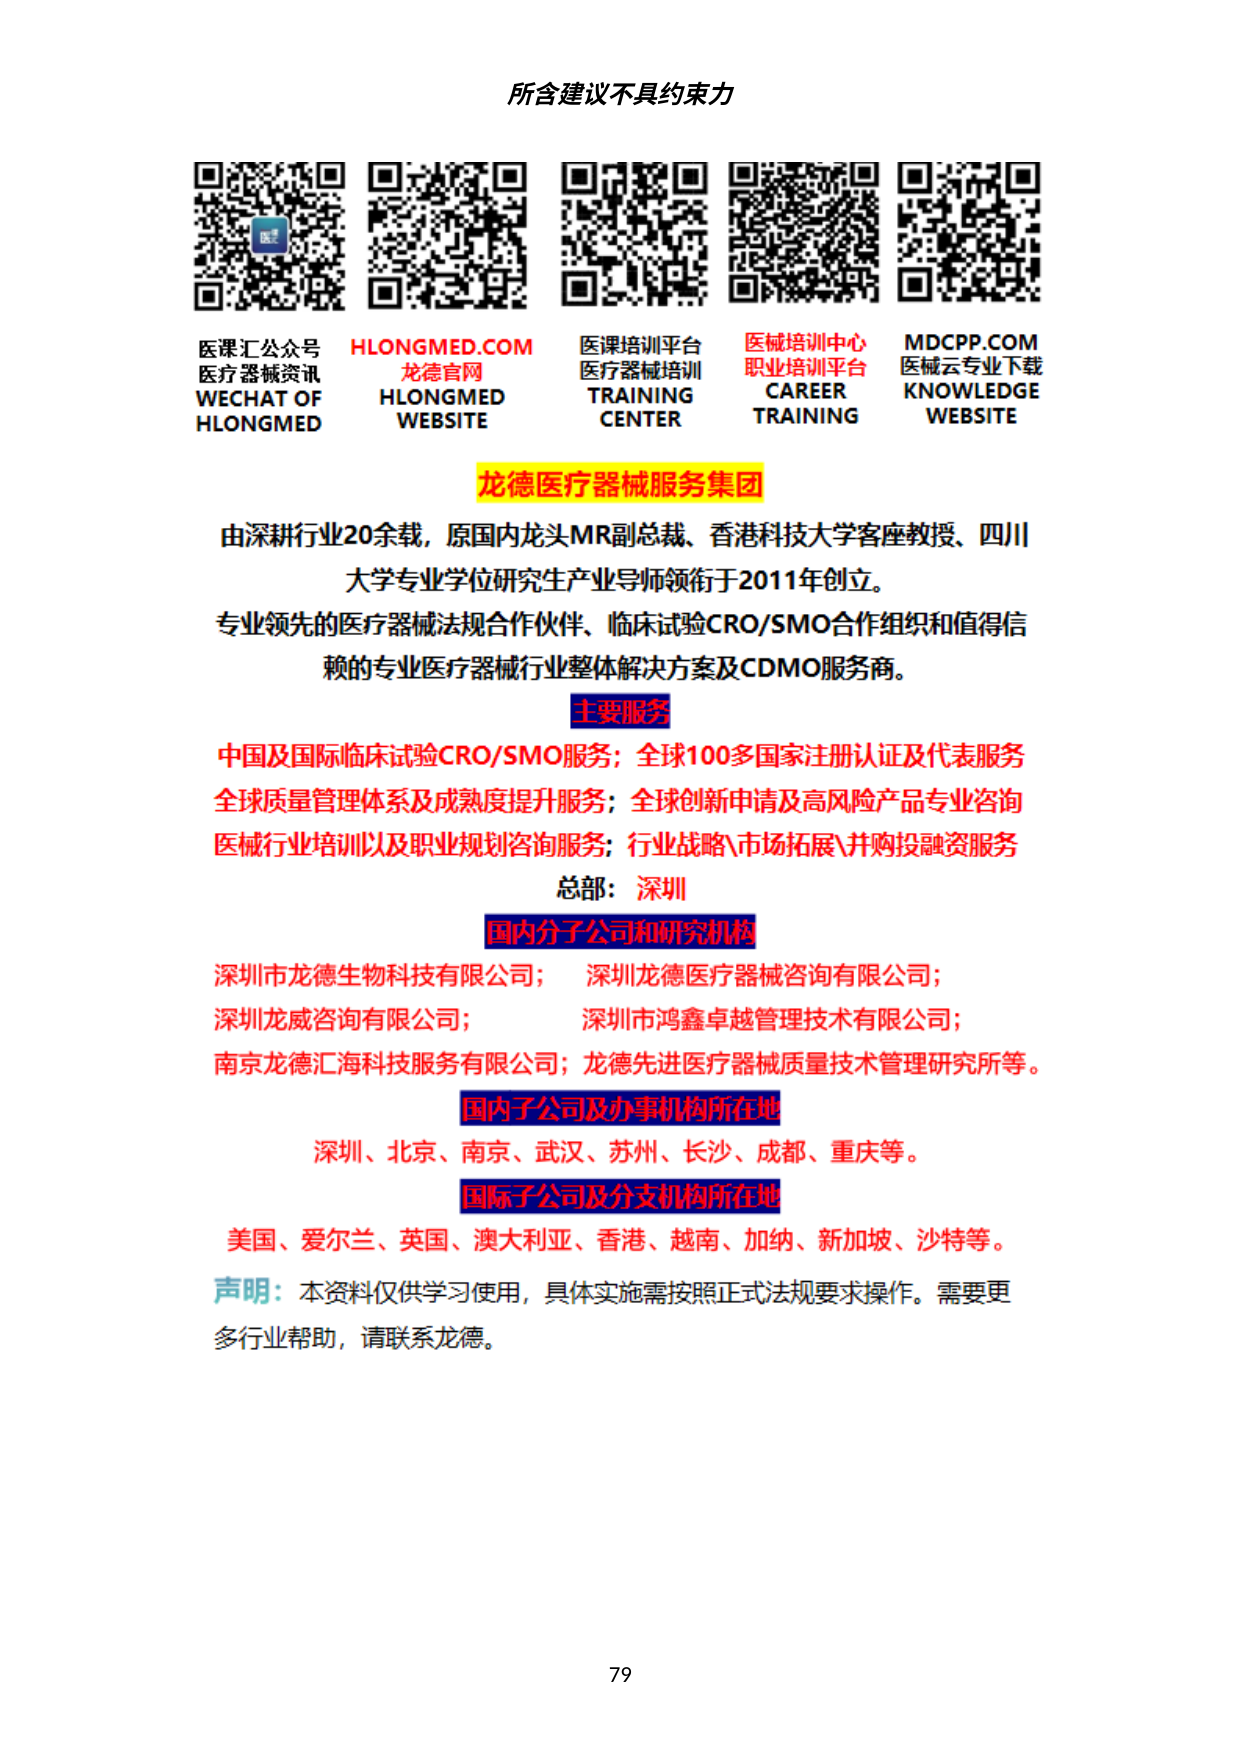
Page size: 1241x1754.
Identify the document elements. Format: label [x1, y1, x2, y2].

picture [192, 162, 1048, 1367]
